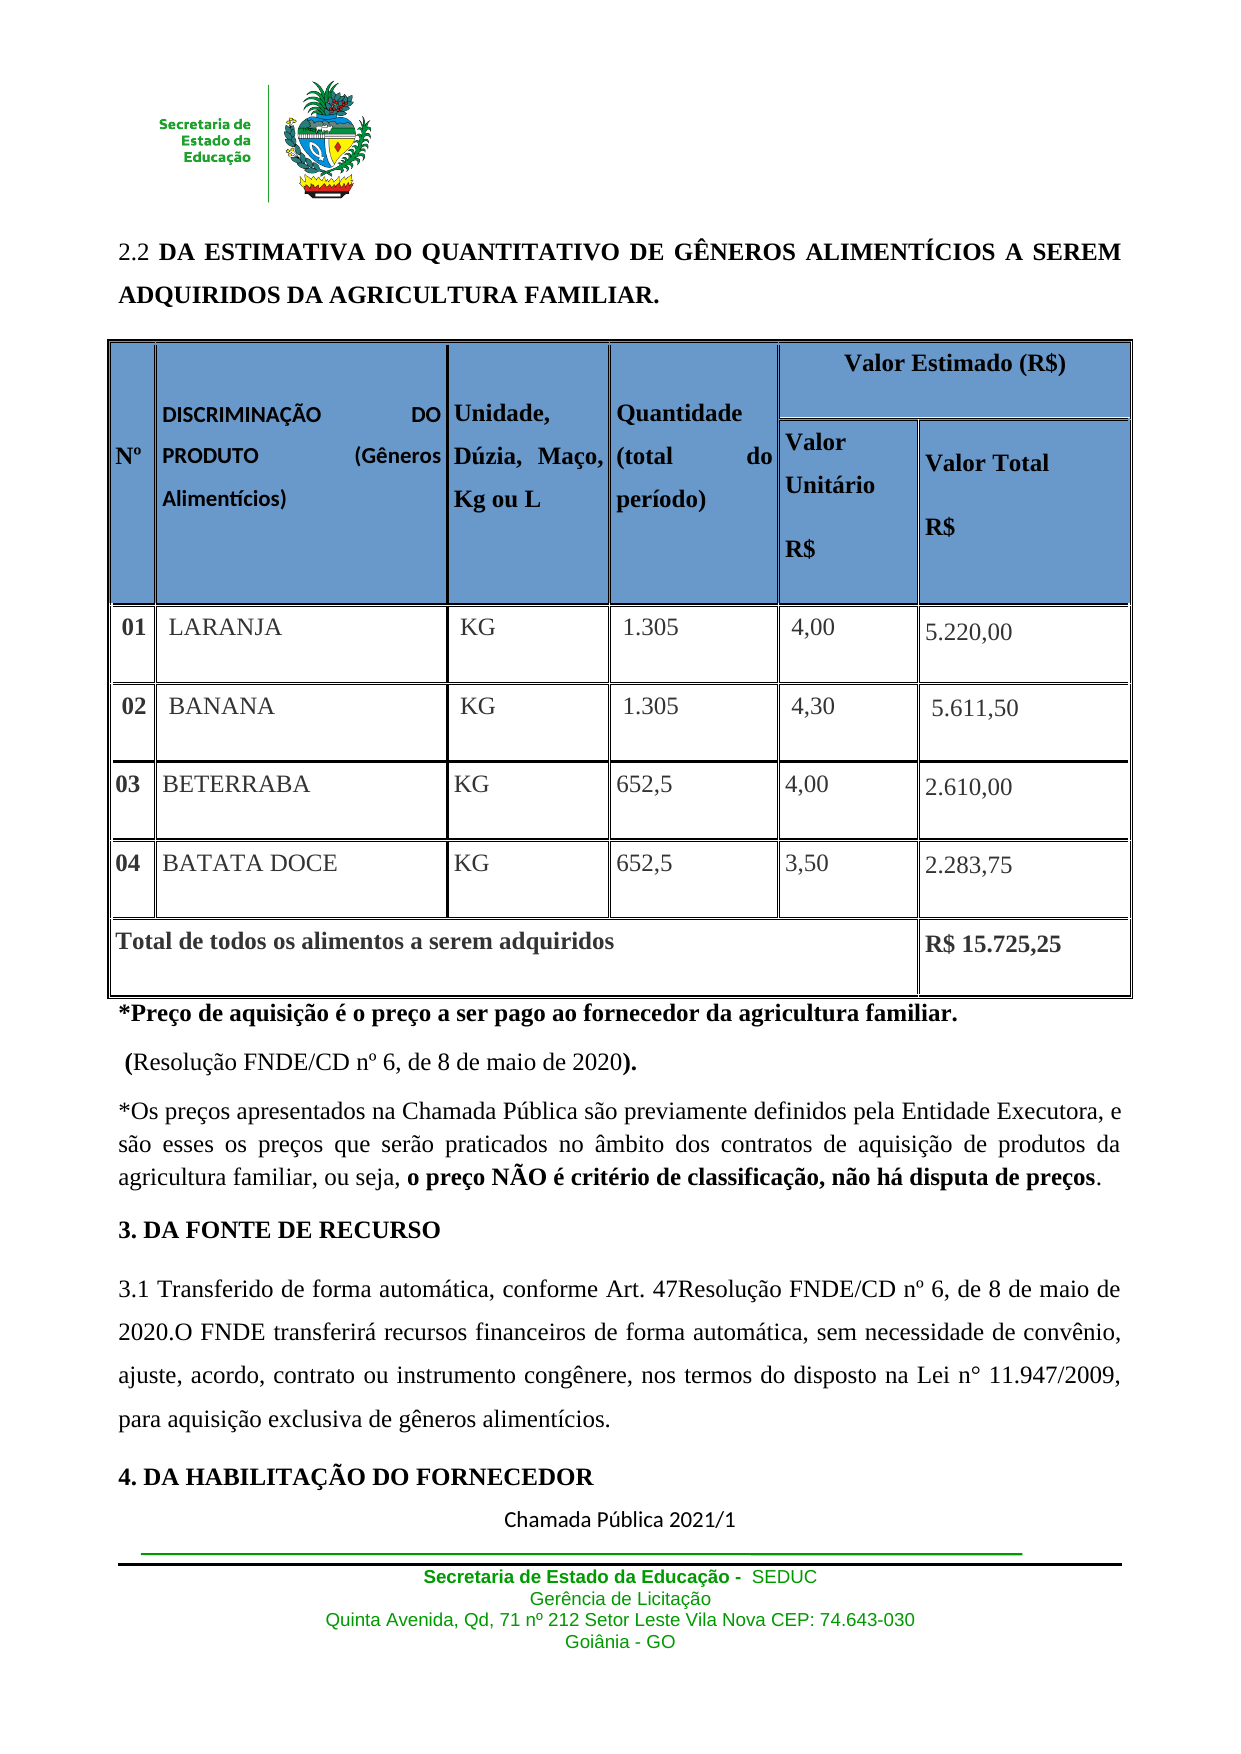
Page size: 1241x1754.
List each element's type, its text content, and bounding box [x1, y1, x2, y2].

text (Resolução FNDE/CD nº 6, de 8 de maio de 2020). [118, 1047, 1122, 1076]
text 4. DA HABILITAÇÃO DO FORNECEDOR [118, 1462, 1122, 1491]
table_cell 2.283,75 [920, 838, 1130, 917]
text *Preço de aquisição é o preço a ser pago ao fornecedor da agricultura familiar. [118, 999, 1122, 1027]
picture [118, 73, 412, 210]
table_cell 1.305 [611, 685, 777, 760]
table_cell 02 [111, 681, 154, 760]
table_cell 652,5 [611, 763, 777, 838]
table_cell KG [449, 763, 608, 838]
table_cell R$ 15.725,25 [919, 917, 1131, 995]
table_cell 3,50 [780, 842, 917, 917]
table_cell BATATA DOCE [157, 842, 446, 917]
table_cell Total de todos os alimentos a serem adquiridos [109, 917, 918, 995]
table_header Valor Estimado (R$) [779, 343, 1130, 417]
table_cell KG [449, 685, 608, 760]
text 3.1 Transferido de forma automática, conforme Art. 47Resolução FNDE/CD nº 6, de 8 de maio de 2020.O FNDE transferirá recursos financeiros de forma automática, sem necessidade de convênio, ajuste, acordo, contrato ou instrumento congênere, nos termos do disposto na Lei n° 11.947/2009, para aquisição exclusiva de gêneros alimentícios. [118, 1274, 1122, 1432]
text *Os preços apresentados na Chamada Pública são previamente definidos pela Entidade Executora, e são esses os preços que serão praticados no âmbito dos contratos de aquisição de produtos da agricultura familiar, ou seja, o preço NÃO é critério de classificação, não há disputa de preços. [118, 1096, 1122, 1191]
table_header Nº [111, 343, 156, 603]
table_cell Valor Unitário R$ [780, 421, 917, 603]
table_cell KG [449, 842, 608, 917]
table_cell 2.610,00 [920, 760, 1130, 838]
table_cell 4,30 [780, 685, 917, 760]
table_cell 01 [111, 603, 154, 681]
text 3. DA FONTE DE RECURSO [118, 1216, 1122, 1244]
table_cell 04 [111, 838, 154, 917]
table_cell 1.305 [611, 607, 777, 681]
table_cell 5.220,00 [920, 603, 1130, 681]
table_header DISCRIMINAÇÃO DO PRODUTO (Gêneros Alimentícios) [156, 343, 447, 603]
table_header Unidade, Dúzia, Maço, Kg ou L [447, 343, 610, 603]
table_cell BANANA [157, 685, 446, 760]
table_cell 4,00 [780, 763, 917, 838]
table_cell Valor Total R$ [920, 418, 1130, 603]
table_cell KG [449, 607, 608, 681]
table_cell 03 [111, 760, 154, 838]
table_cell LARANJA [157, 607, 446, 681]
table_cell 652,5 [611, 842, 777, 917]
table_header Quantidade (total do período) [610, 343, 779, 603]
table_cell 4,00 [780, 607, 917, 681]
table_cell 5.611,50 [920, 681, 1130, 760]
table_cell BETERRABA [157, 763, 446, 838]
text 2.2 DA ESTIMATIVA DO QUANTITATIVO DE GÊNEROS ALIMENTÍCIOS A SEREM ADQUIRIDOS DA AGRICULTURA FAMILIAR. [118, 237, 1122, 309]
